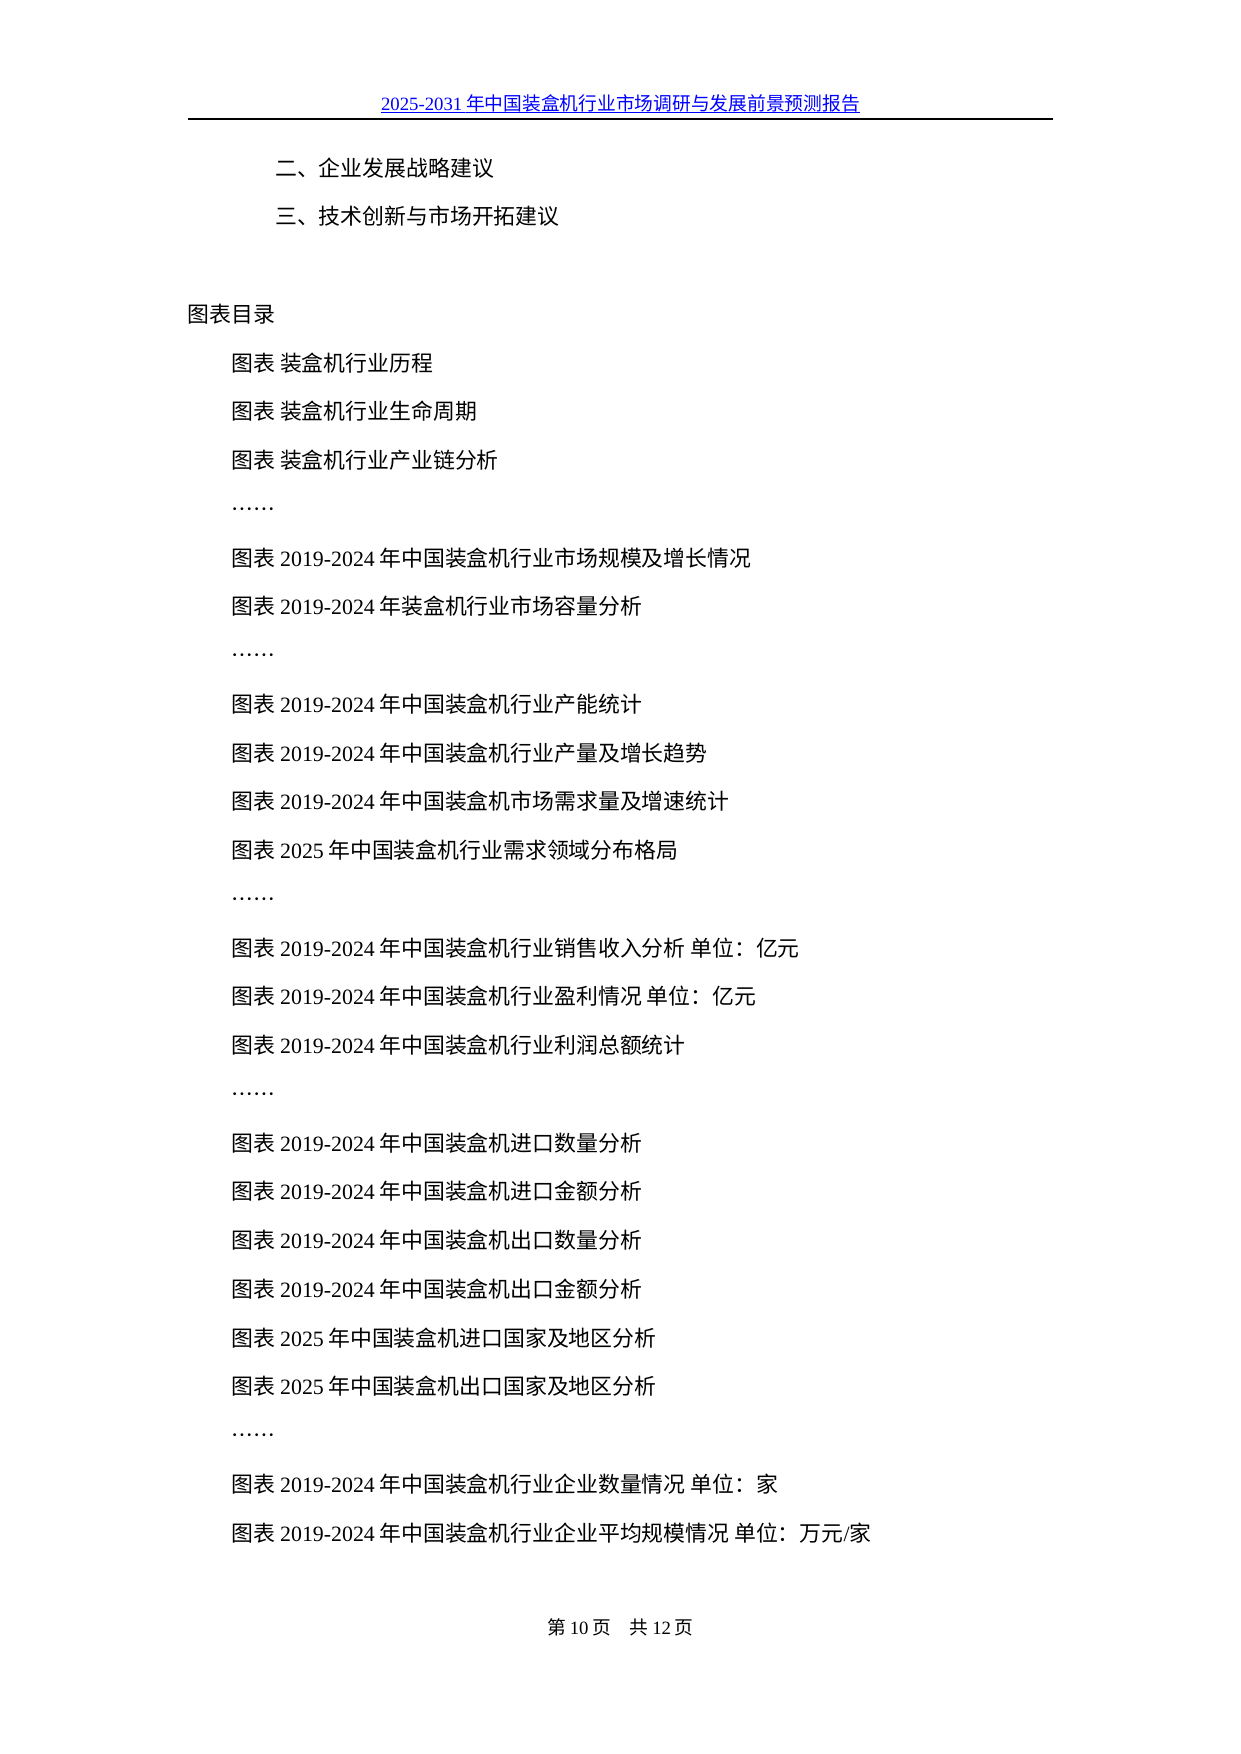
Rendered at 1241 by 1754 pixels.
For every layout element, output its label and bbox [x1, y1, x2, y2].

text [187, 150, 1053, 1548]
